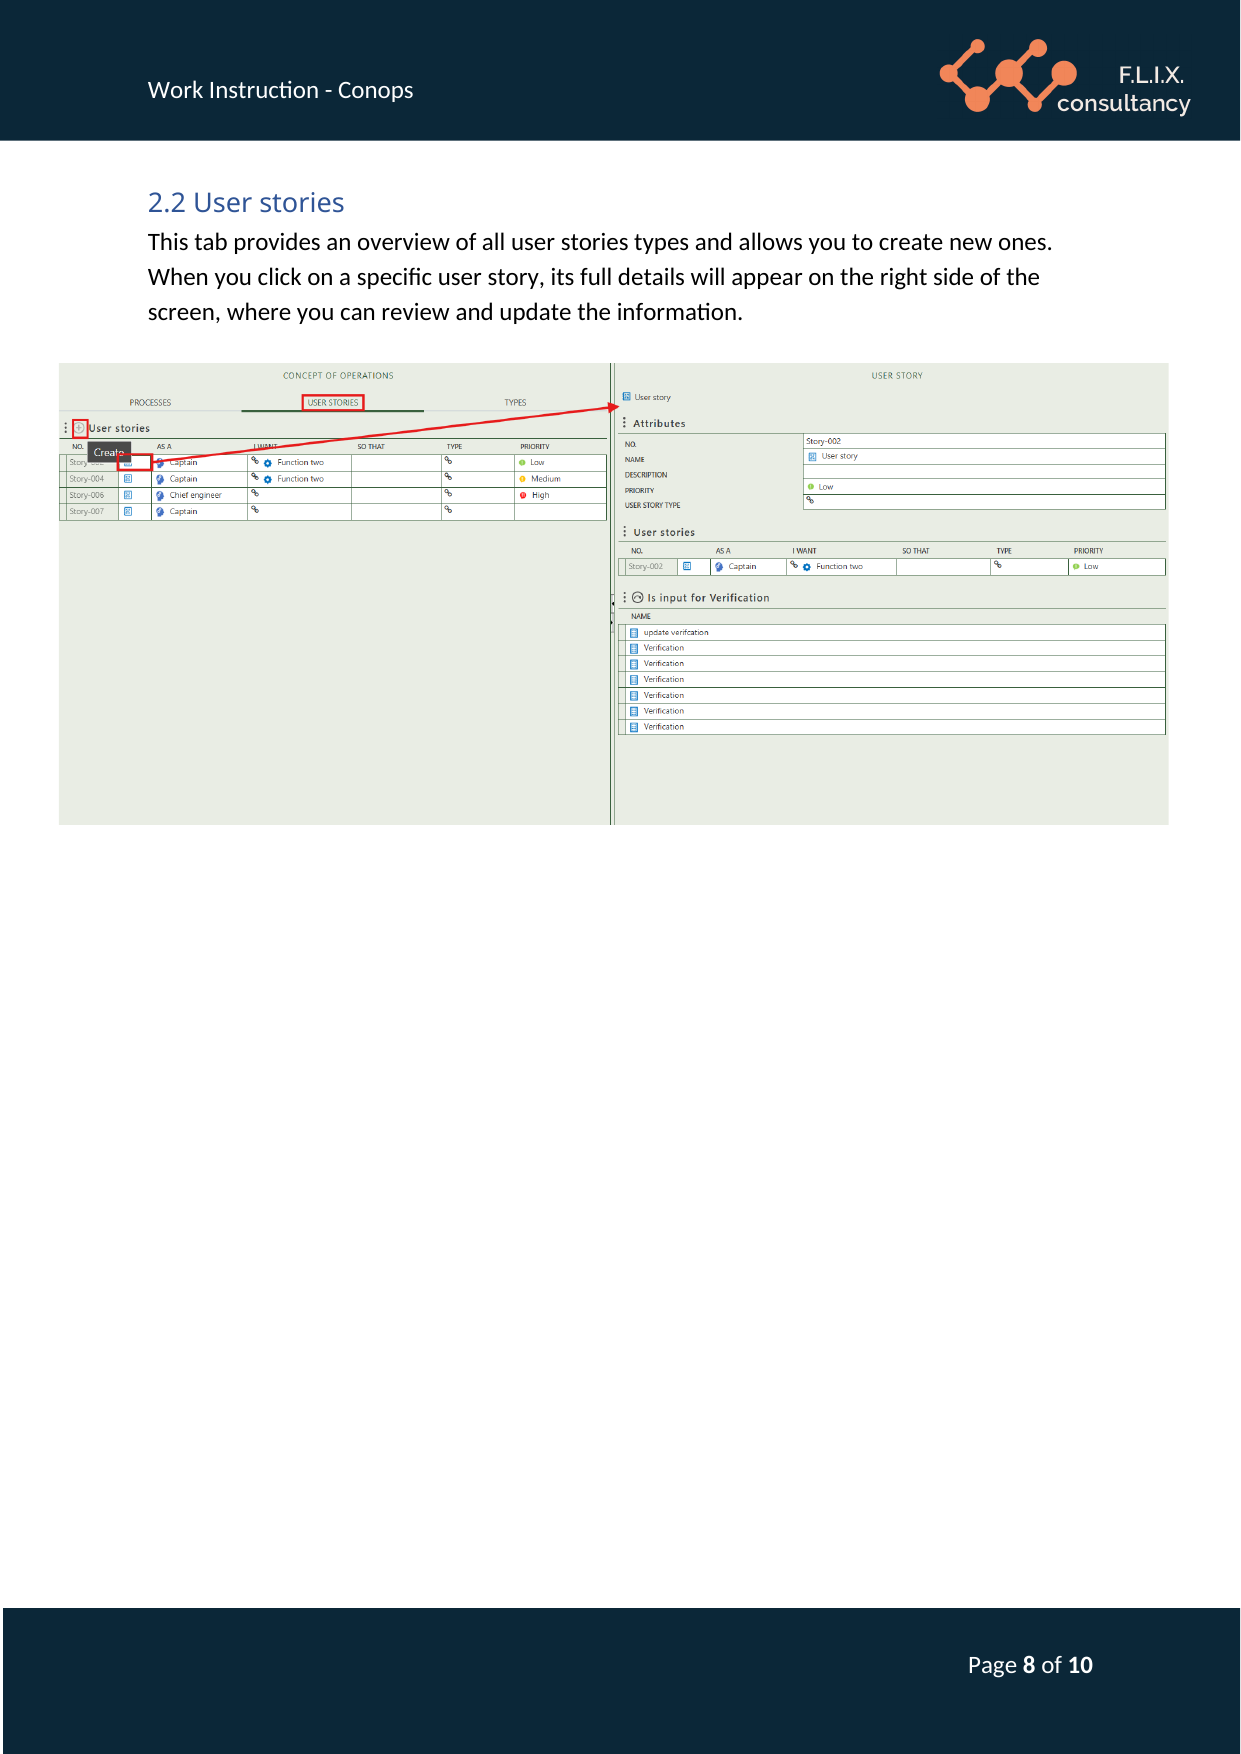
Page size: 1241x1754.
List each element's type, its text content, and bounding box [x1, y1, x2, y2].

picture [937, 34, 1192, 119]
text This tab provides an overview of all user stories types and allows you to create new ones. When you click on a specific user story, its full details will appear on the right side of the screen, where you can review and update the information. [148, 226, 1093, 327]
subtitle 2.2 User stories [148, 184, 1093, 221]
picture [58, 363, 1169, 825]
